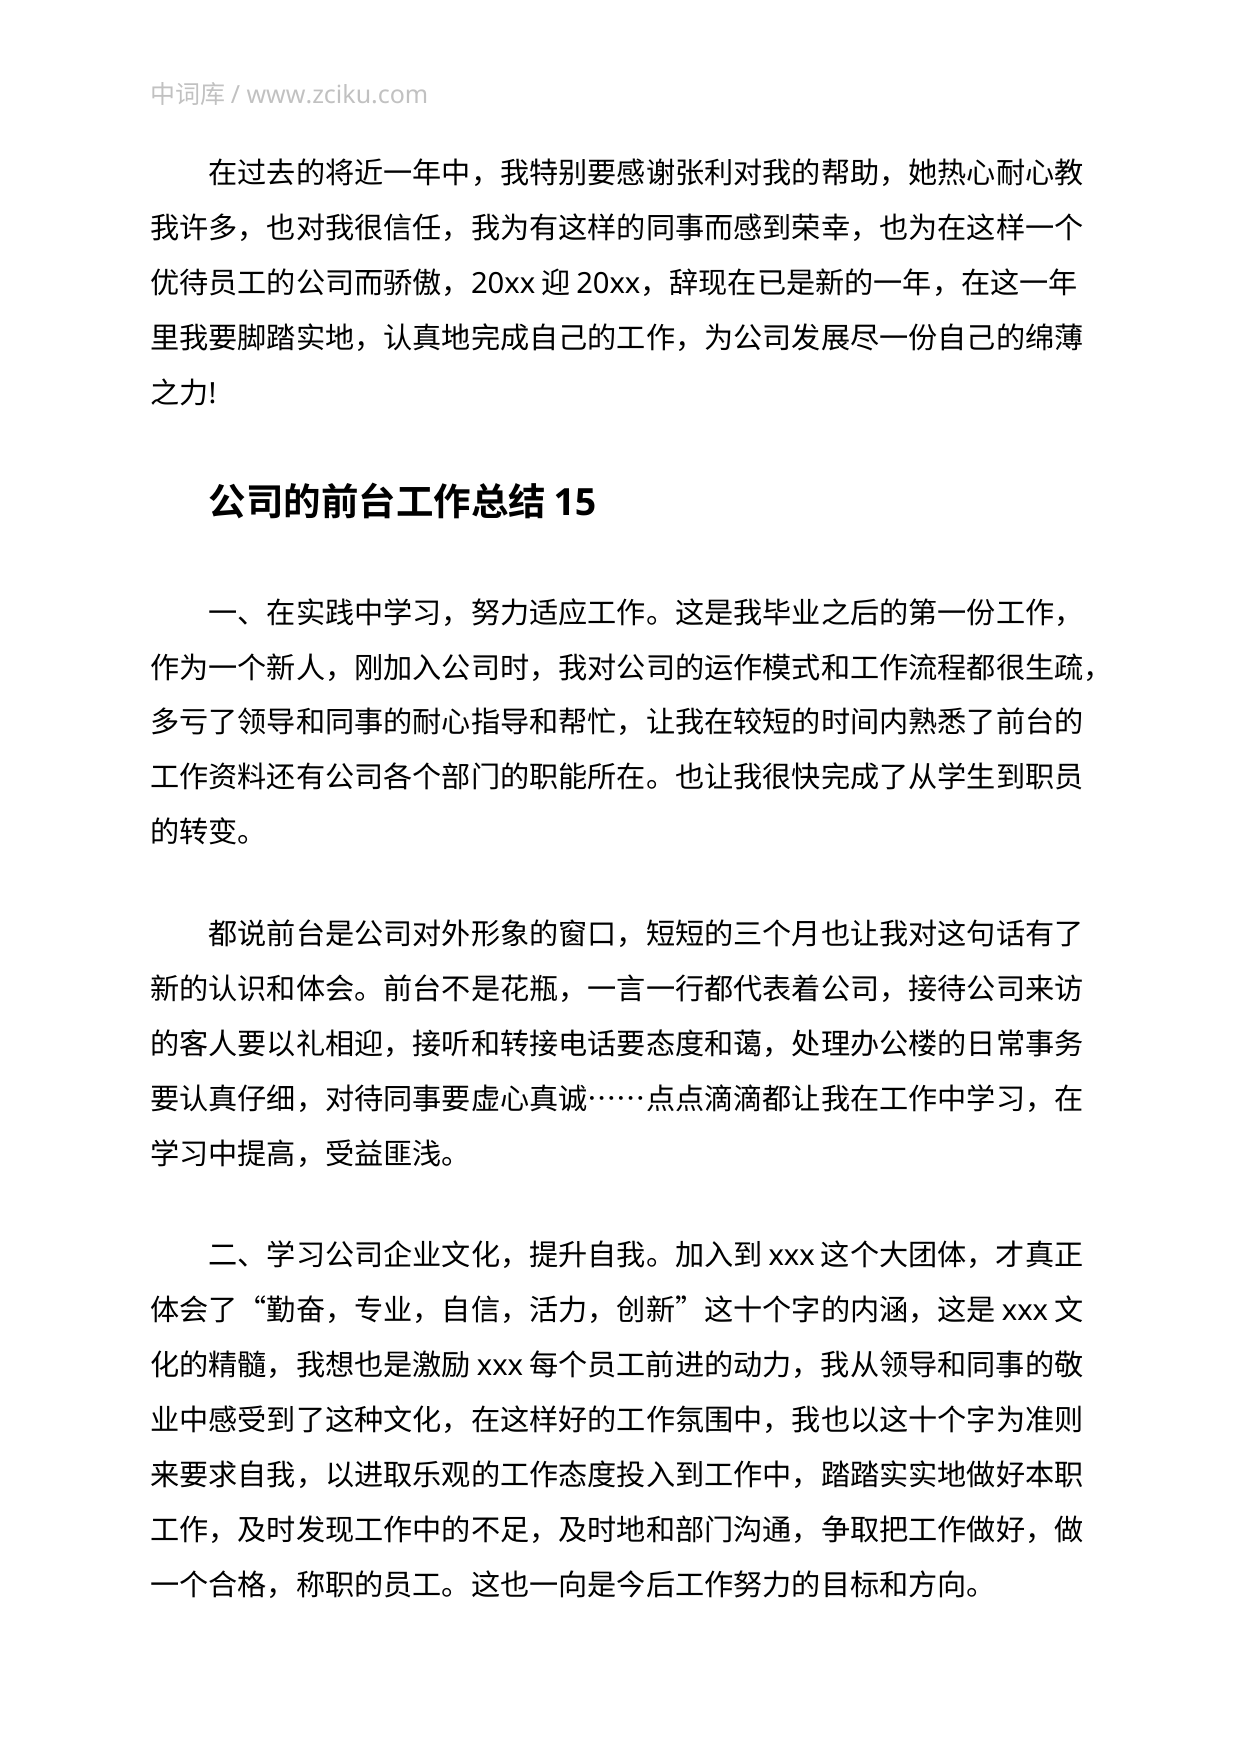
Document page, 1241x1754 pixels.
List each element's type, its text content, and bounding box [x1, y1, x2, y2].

text 在过去的将近一年中，我特别要感谢张利对我的帮助，她热心耐心教我许多，也对我很信任，我为有这样的同事而感到荣幸，也为在这样一个优待员工的公司而骄傲，20xx迎20xx，辞现在已是新的一年，在这一年里我要脚踏实地，认真地完成自己的工作，为公司发展尽一份自己的绵薄之力! [150, 150, 1090, 412]
text 一、在实践中学习，努力适应工作。这是我毕业之后的第一份工作，作为一个新人，刚加入公司时，我对公司的运作模式和工作流程都很生疏，多亏了领导和同事的耐心指导和帮忙，让我在较短的时间内熟悉了前台的工作资料还有公司各个部门的职能所在。也让我很快完成了从学生到职员的转变。 [150, 589, 1090, 851]
text 二、学习公司企业文化，提升自我。加入到xxx这个大团体，才真正体会了“勤奋，专业，自信，活力，创新”这十个字的内涵，这是xxx文化的精髓，我想也是激励xxx每个员工前进的动力，我从领导和同事的敬业中感受到了这种文化，在这样好的工作氛围中，我也以这十个字为准则来要求自我，以进取乐观的工作态度投入到工作中，踏踏实实地做好本职工作，及时发现工作中的不足，及时地和部门沟通，争取把工作做好，做一个合格，称职的员工。这也一向是今后工作努力的目标和方向。 [150, 1232, 1090, 1604]
text 公司的前台工作总结15 [150, 472, 1090, 526]
text 都说前台是公司对外形象的窗口，短短的三个月也让我对这句话有了新的认识和体会。前台不是花瓶，一言一行都代表着公司，接待公司来访的客人要以礼相迎，接听和转接电话要态度和蔼，处理办公楼的日常事务要认真仔细，对待同事要虚心真诚……点点滴滴都让我在工作中学习，在学习中提高，受益匪浅。 [150, 911, 1090, 1172]
